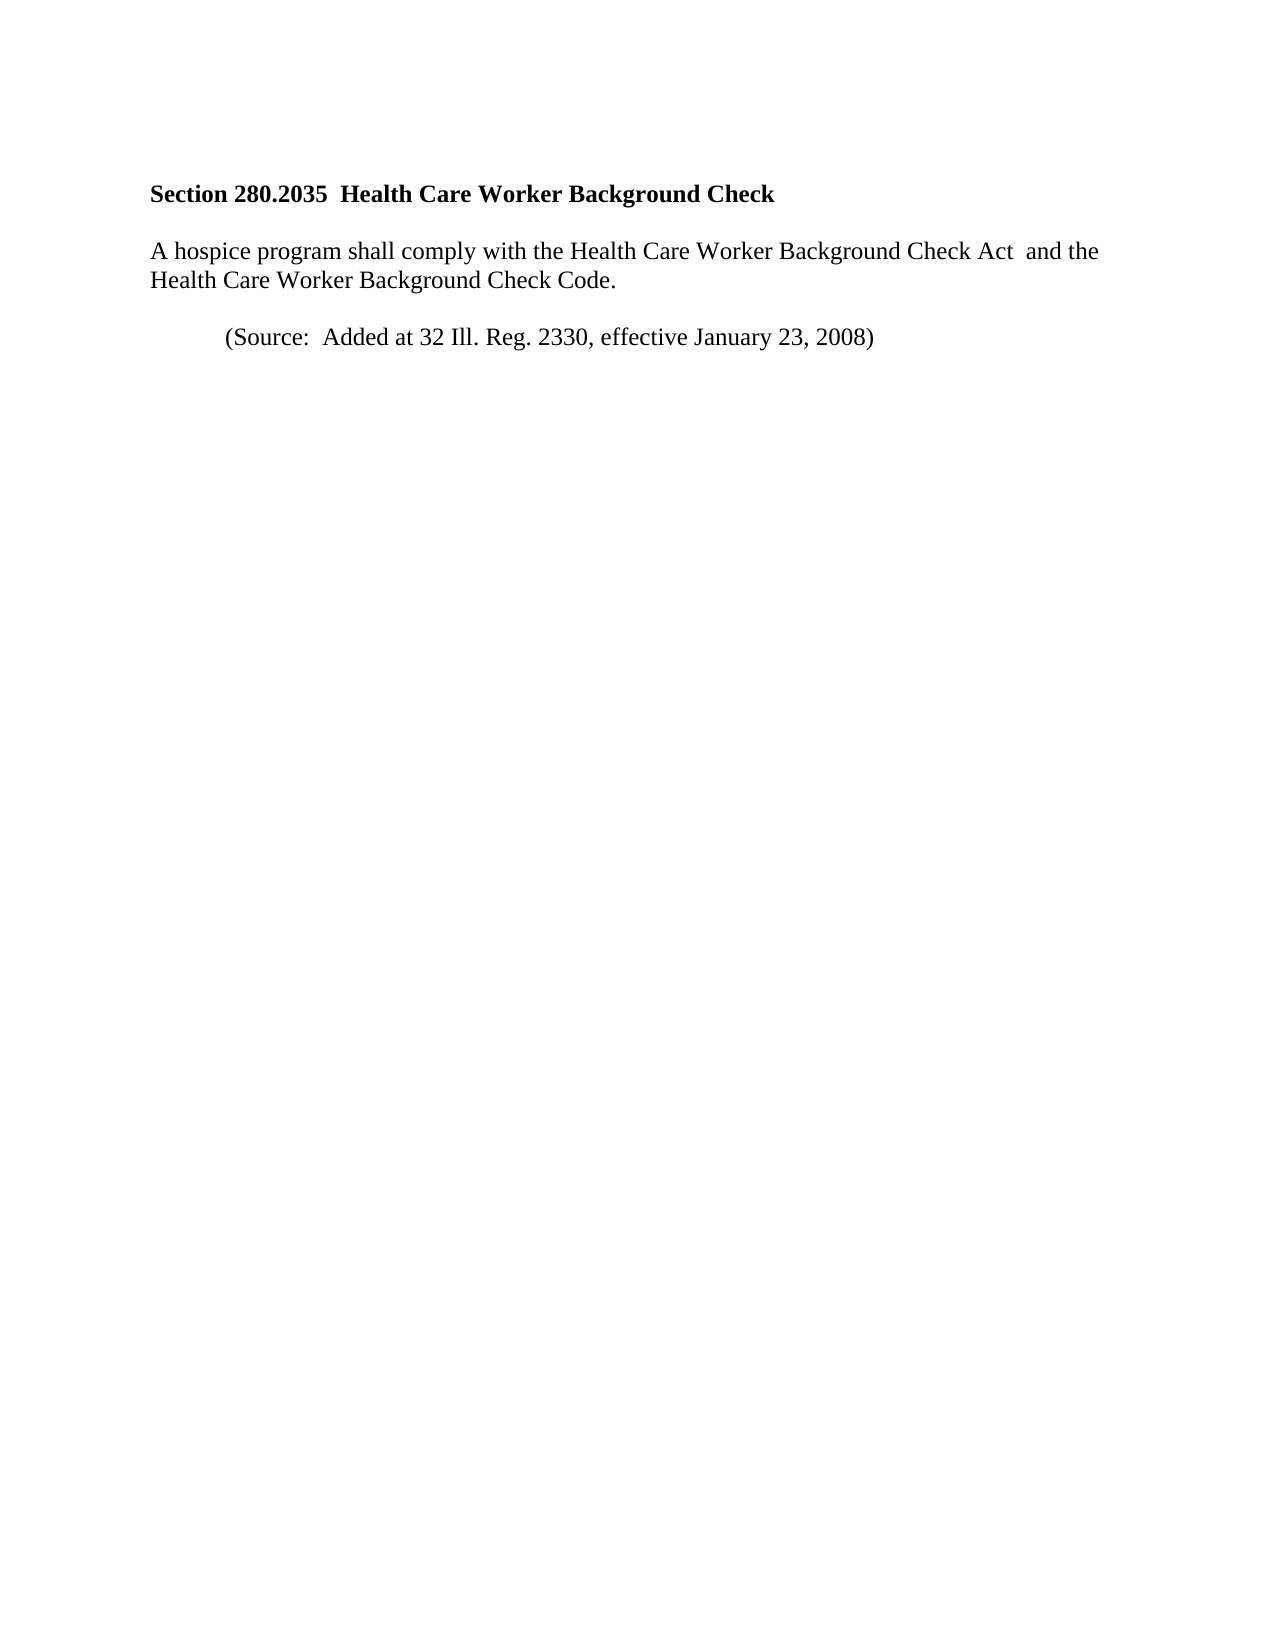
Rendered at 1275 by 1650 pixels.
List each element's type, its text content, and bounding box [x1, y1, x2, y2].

text (Source: Added at 32 Ill. Reg. 2330, effective January 23, 2008) [225, 322, 1125, 351]
text Section 280.2035 Health Care Worker Background Check [150, 179, 1125, 207]
text A hospice program shall comply with the Health Care Worker Background Check Act and the Health Care Worker Background Check Code. [150, 236, 1125, 294]
